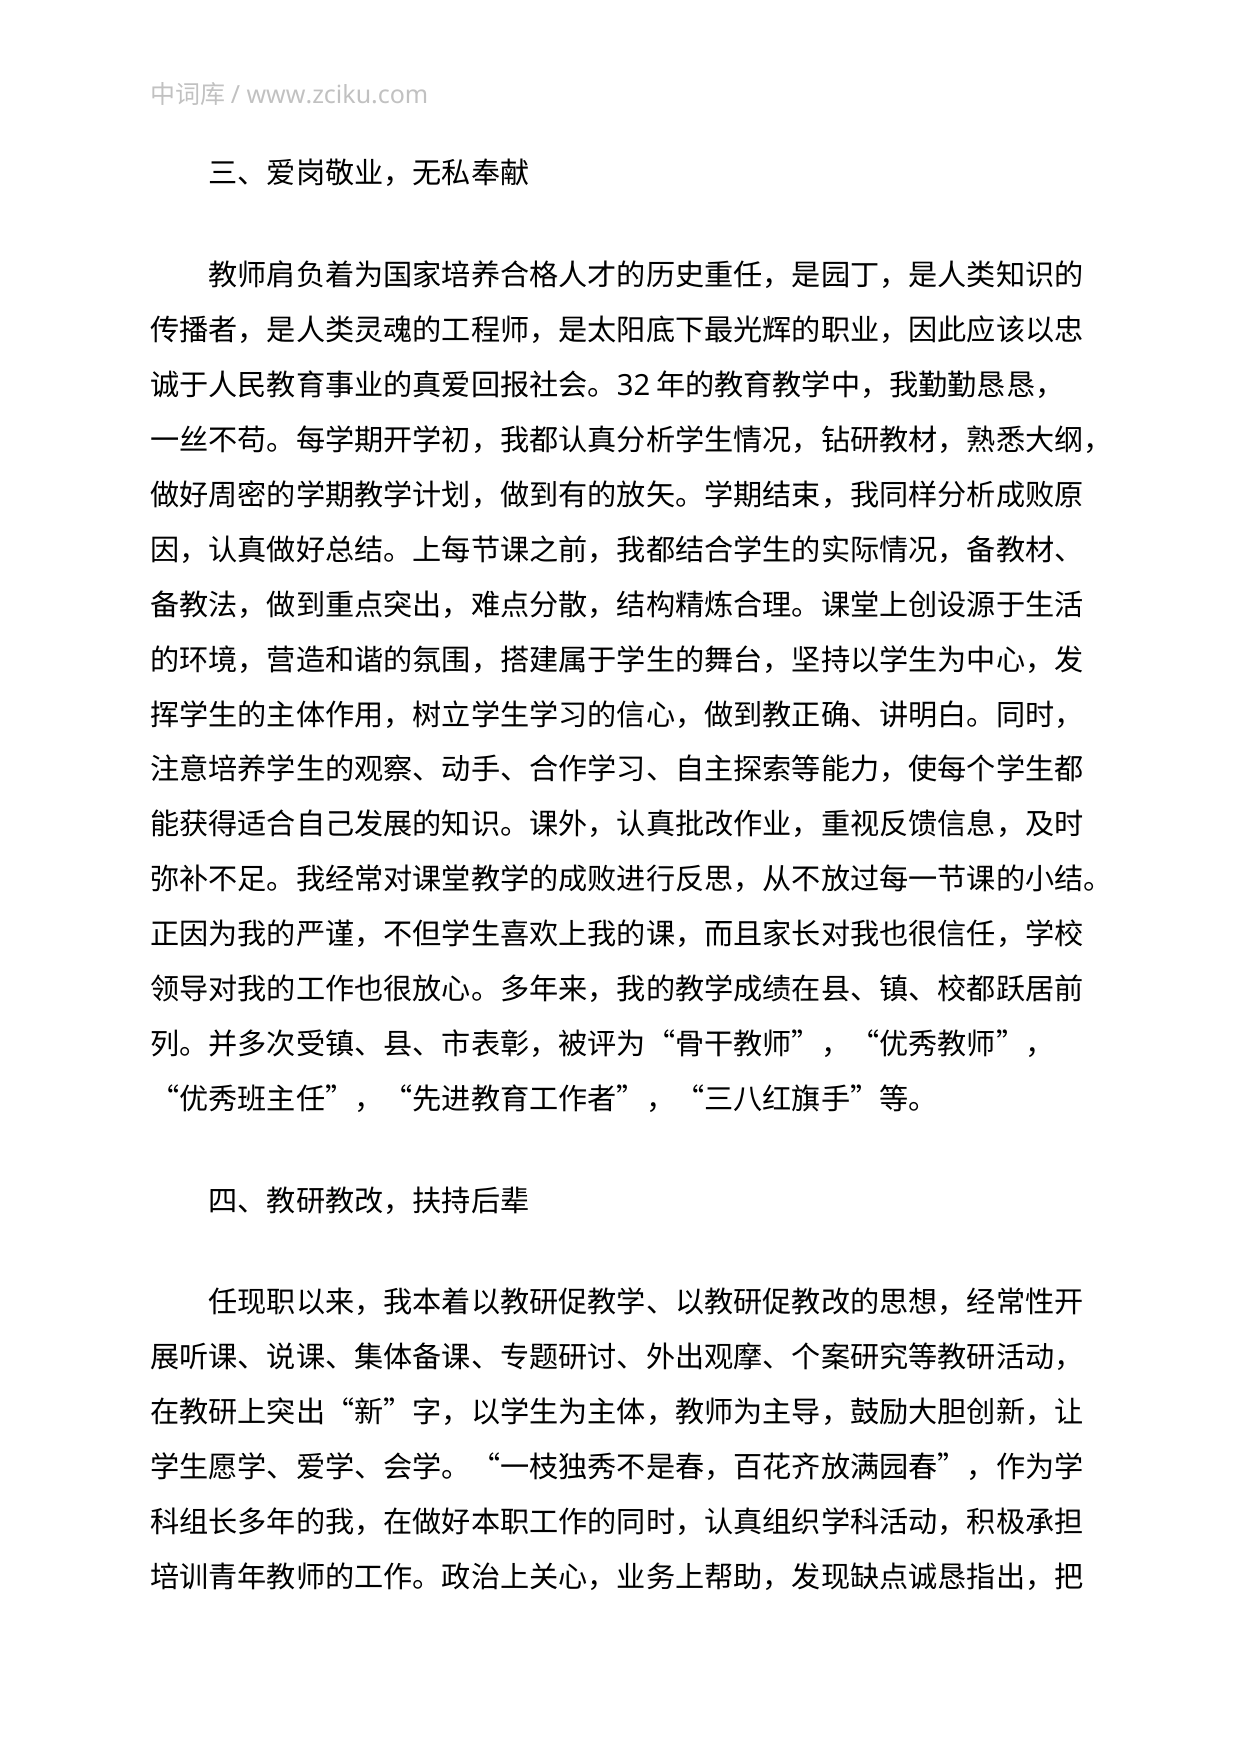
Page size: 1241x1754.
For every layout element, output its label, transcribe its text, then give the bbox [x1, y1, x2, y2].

text 三、爱岗敬业，无私奉献 [150, 150, 1090, 192]
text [150, 1279, 1090, 1596]
text 教师肩负着为国家培养合格人才的历史重任，是园丁，是人类知识的传播者，是人类灵魂的工程师，是太阳底下最光辉的职业，因此应该以忠诚于人民教育事业的真爱回报社会。32年的教育教学中，我勤勤恳恳，一丝不苟。每学期开学初，我都认真分析学生情况，钻研教材，熟悉大纲，做好周密的学期教学计划，做到有的放矢。学期结束，我同样分析成败原因，认真做好总结。上每节课之前，我都结合学生的实际情况，备教材、备教法，做到重点突出，难点分散，结构精炼合理。课堂上创设源于生活的环境，营造和谐的氛围，搭建属于学生的舞台，坚持以学生为中心，发挥学生的主体作用，树立学生学习的信心，做到教正确、讲明白。同时，注意培养学生的观察、动手、合作学习、自主探索等能力，使每个学生都能获得适合自己发展的知识。课外，认真批改作业，重视反馈信息，及时弥补不足。我经常对课堂教学的成败进行反思，从不放过每一节课的小结。正因为我的严谨，不但学生喜欢上我的课，而且家长对我也很信任，学校领导对我的工作也很放心。多年来，我的教学成绩在县、镇、校都跃居前列。并多次受镇、县、市表彰，被评为“骨干教师”，“优秀教师”，“优秀班主任”，“先进教育工作者”，“三八红旗手”等。 [150, 252, 1090, 1118]
text 四、教研教改，扶持后辈 [150, 1177, 1090, 1219]
